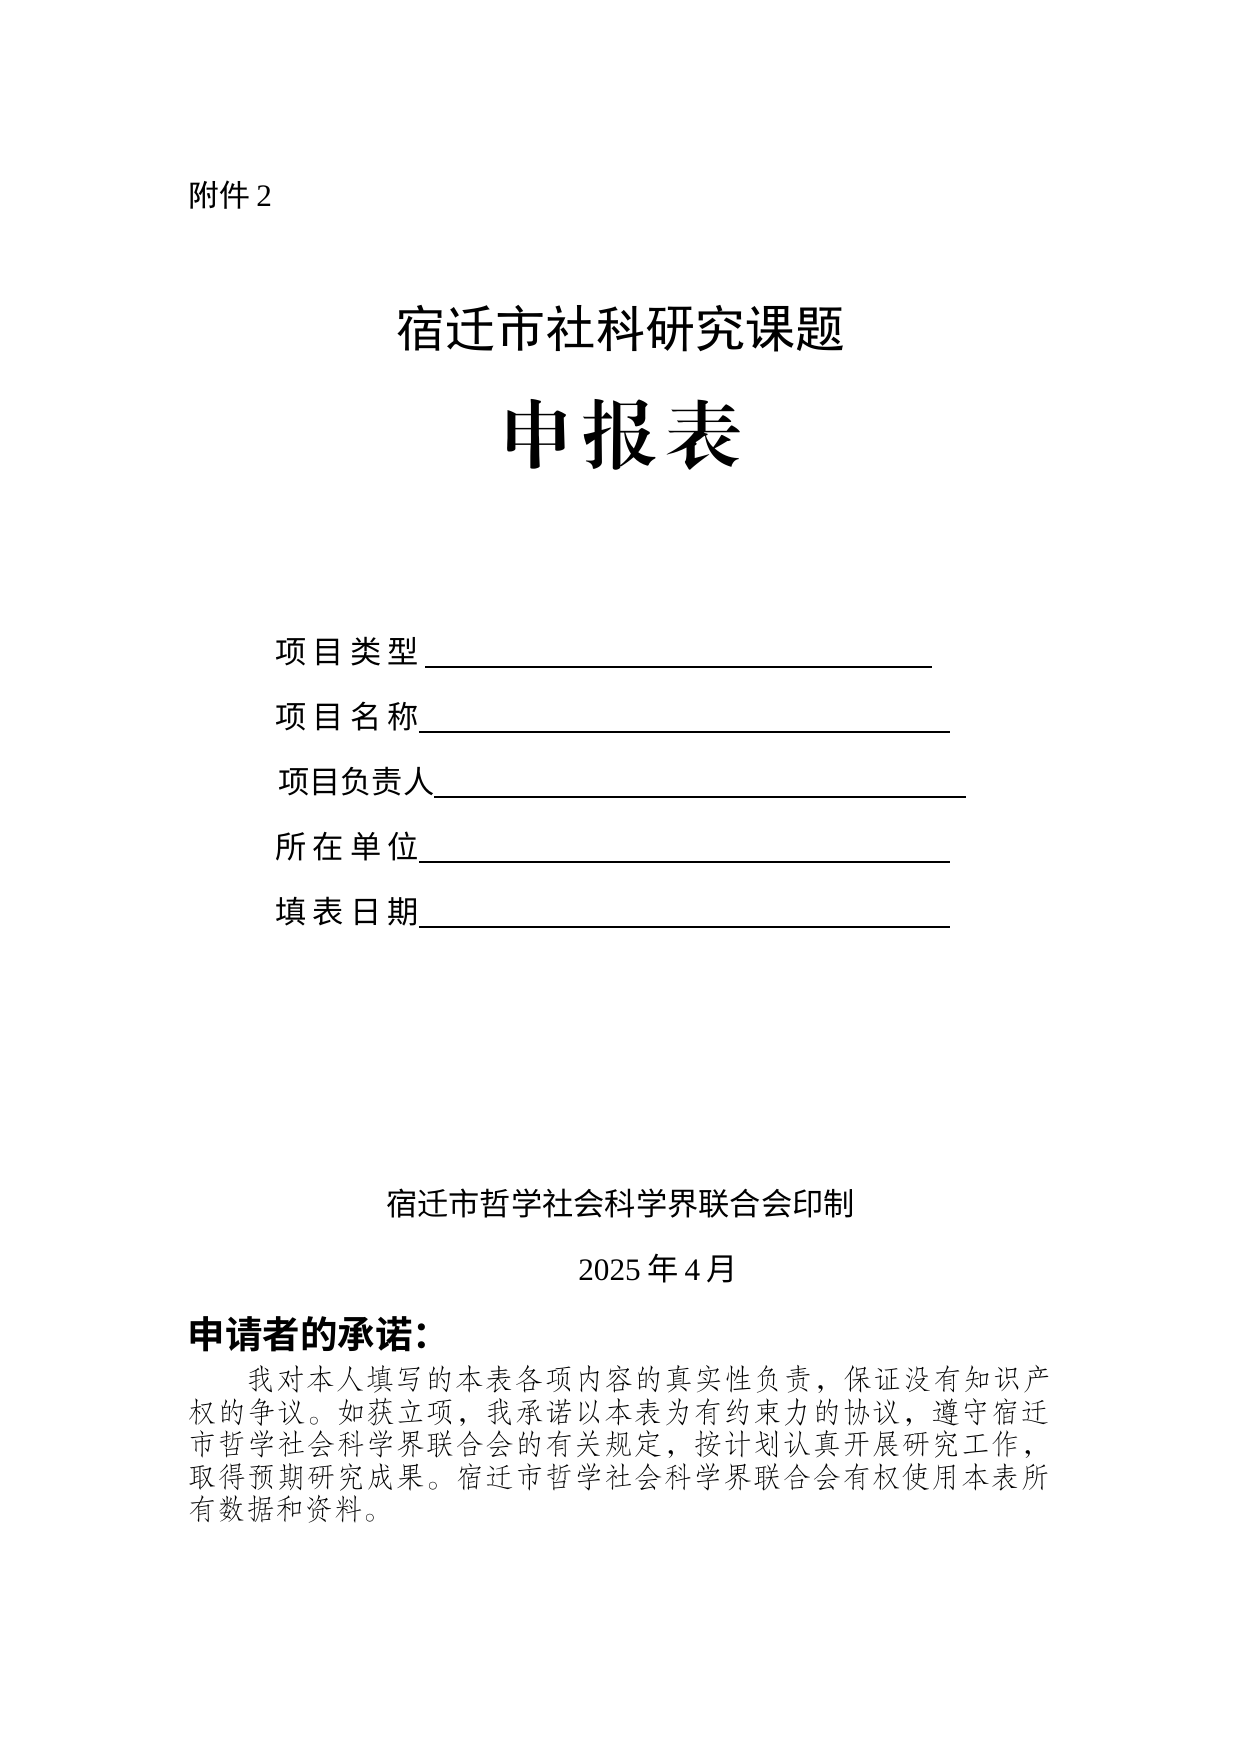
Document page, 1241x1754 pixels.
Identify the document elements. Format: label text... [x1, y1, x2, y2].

text 宿迁市社科研究课题 [187, 292, 1053, 357]
text 项目负责人 [187, 747, 1053, 812]
text 我对本人填写的本表各项内容的真实性负责，保证没有知识产权的争议。如获立项，我承诺以本表为有约束力的协议，遵守宿迁市哲学社会科学界联合会的有关规定，按计划认真开展研究工作，取得预期研究成果。宿迁市哲学社会科学界联合会有权使用本表所有数据和资料。 [187, 1364, 1053, 1527]
text 项目类型 [187, 617, 1053, 682]
text 申请者的承诺： [187, 1299, 1053, 1364]
text 填表日期 [187, 877, 1053, 942]
text 申报表 [187, 389, 1053, 487]
text 项目名称 [187, 682, 1053, 747]
text 2025年4月 [187, 1234, 1053, 1299]
text 宿迁市哲学社会科学界联合会印制 [187, 1169, 1053, 1234]
text 所在单位 [187, 812, 1053, 877]
text 附件2 [187, 162, 1053, 227]
